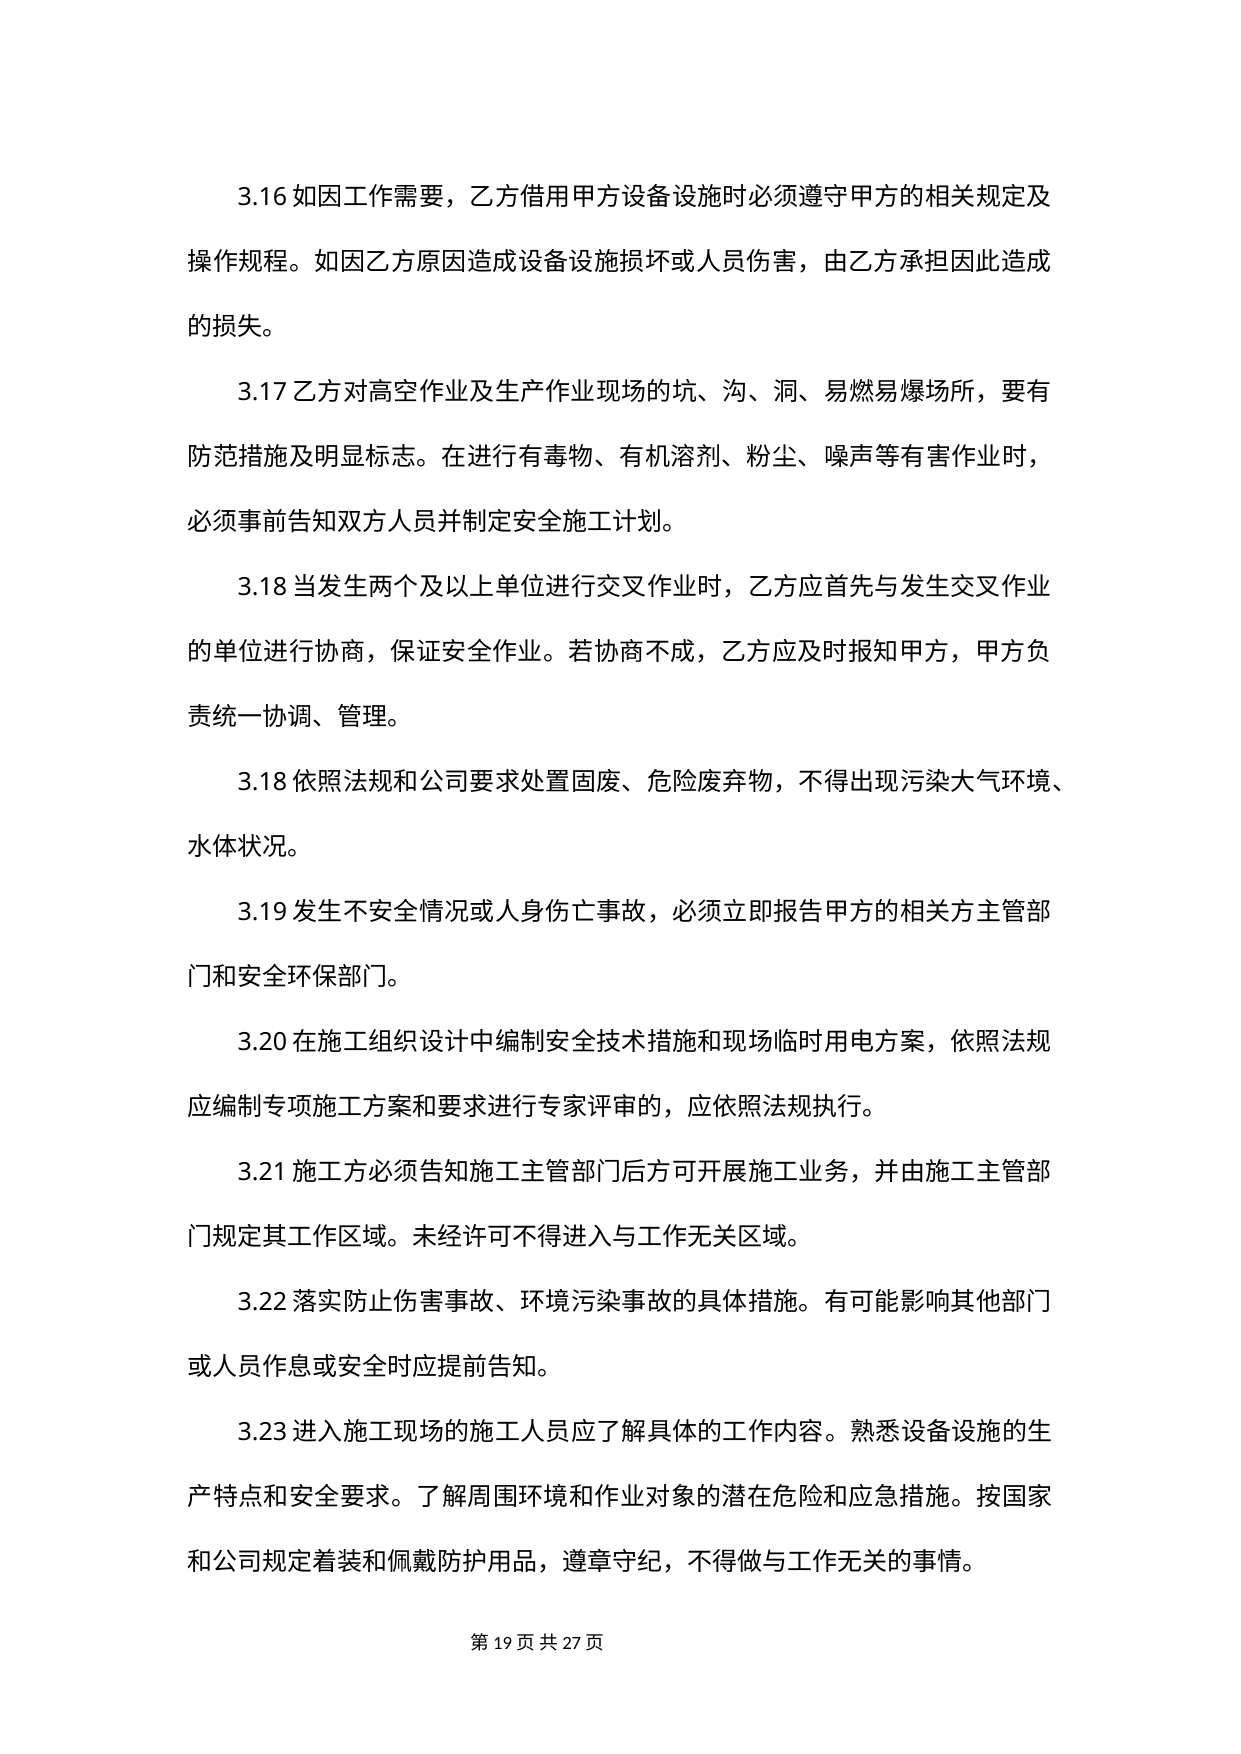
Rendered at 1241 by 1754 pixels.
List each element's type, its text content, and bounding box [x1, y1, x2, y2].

list 3.21施工方必须告知施工主管部门后方可开展施工业务，并由施工主管部门规定其工作区域。未经许可不得进入与工作无关区域。 [187, 1137, 1053, 1267]
list 3.19发生不安全情况或人身伤亡事故，必须立即报告甲方的相关方主管部门和安全环保部门。 [187, 877, 1053, 1007]
list 3.16如因工作需要，乙方借用甲方设备设施时必须遵守甲方的相关规定及操作规程。如因乙方原因造成设备设施损坏或人员伤害，由乙方承担因此造成的损失。 [187, 162, 1053, 357]
list 3.18当发生两个及以上单位进行交叉作业时，乙方应首先与发生交叉作业的单位进行协商，保证安全作业。若协商不成，乙方应及时报知甲方，甲方负责统一协调、管理。 [187, 552, 1053, 747]
list 3.18依照法规和公司要求处置固废、危险废弃物，不得出现污染大气环境、水体状况。 [187, 747, 1053, 877]
list 3.20在施工组织设计中编制安全技术措施和现场临时用电方案，依照法规应编制专项施工方案和要求进行专家评审的，应依照法规执行。 [187, 1007, 1053, 1137]
list 3.23进入施工现场的施工人员应了解具体的工作内容。熟悉设备设施的生产特点和安全要求。了解周围环境和作业对象的潜在危险和应急措施。按国家和公司规定着装和佩戴防护用品，遵章守纪，不得做与工作无关的事情。 [187, 1397, 1053, 1592]
list 3.17乙方对高空作业及生产作业现场的坑、沟、洞、易燃易爆场所，要有防范措施及明显标志。在进行有毒物、有机溶剂、粉尘、噪声等有害作业时，必须事前告知双方人员并制定安全施工计划。 [187, 357, 1053, 552]
list 3.22落实防止伤害事故、环境污染事故的具体措施。有可能影响其他部门或人员作息或安全时应提前告知。 [187, 1267, 1053, 1397]
